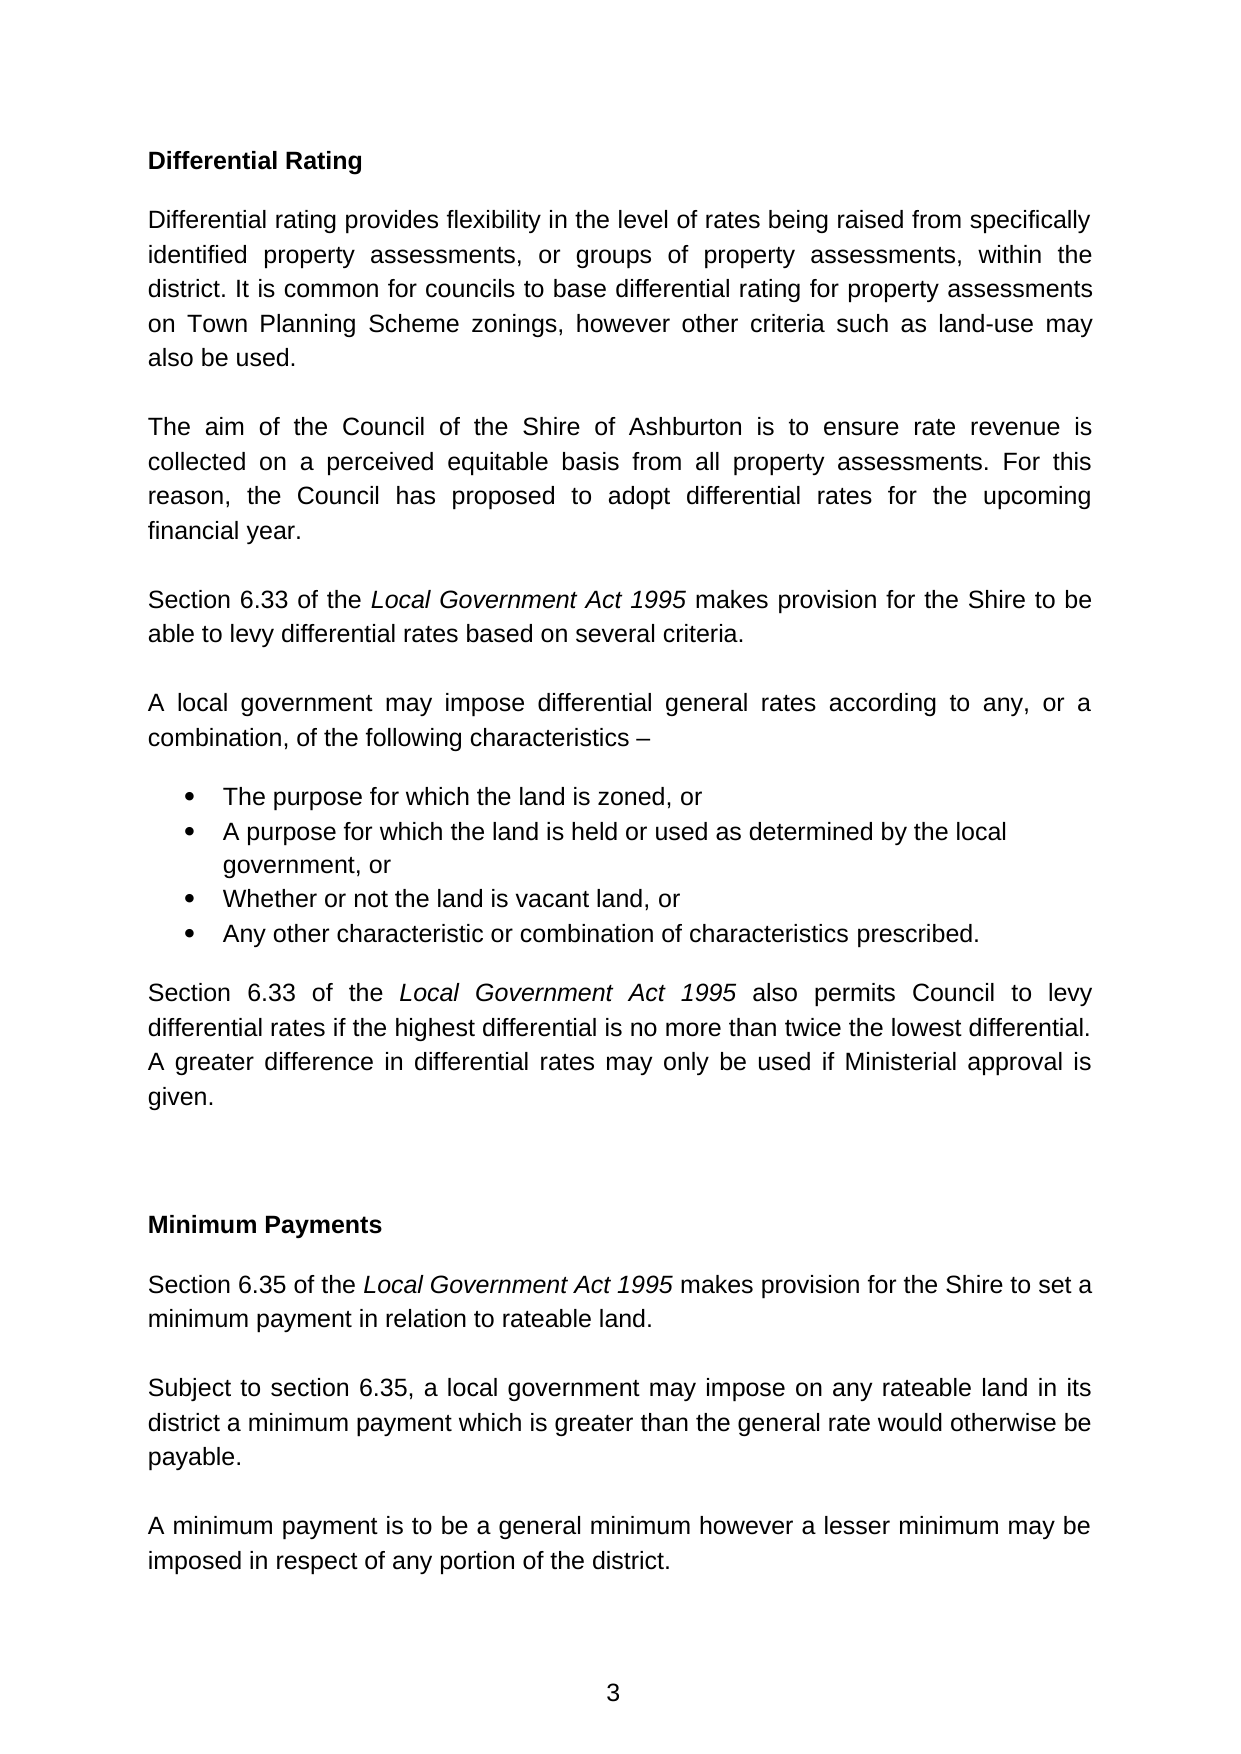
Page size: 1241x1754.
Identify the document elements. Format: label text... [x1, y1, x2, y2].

text Subject to section 6.35, a local government may impose on any rateable land in its district a minimum payment which is greater than the general rate would otherwise be payable. [148, 1373, 1093, 1471]
text The aim of the Council of the Shire of Ashburton is to ensure rate revenue is collected on a perceived equitable basis from all property assessments. For this reason, the Council has proposed to adopt differential rates for the upcoming financial year. [148, 412, 1093, 544]
subtitle Differential Rating [148, 146, 1107, 175]
list The purpose for which the land is zoned, or [185, 782, 1107, 811]
text Differential rating provides flexibility in the level of rates being raised from specifically identified property assessments, or groups of property assessments, within the district. It is common for councils to base differential rating for property assessments on Town Planning Scheme zonings, however other criteria such as land-use may also be used. [148, 206, 1093, 372]
text Section 6.33 of the Local Government Act 1995 also permits Council to levy differential rates if the highest differential is no more than twice the lowest differential. A greater difference in differential rates may only be used if Ministerial approval is given. [148, 978, 1093, 1110]
text Section 6.33 of the Local Government Act 1995 makes provision for the Shire to be able to levy differential rates based on several criteria. [148, 585, 1093, 648]
list Any other characteristic or combination of characteristics prescribed. [185, 919, 1107, 948]
list A purpose for which the land is held or used as determined by the local government, or [185, 817, 1093, 879]
text A local government may impose differential general rates according to any, or a combination, of the following characteristics – [148, 688, 1093, 752]
text Section 6.35 of the Local Government Act 1995 makes provision for the Shire to set a minimum payment in relation to rateable land. [148, 1270, 1093, 1333]
subtitle Minimum Payments [148, 1210, 1107, 1239]
list Whether or not the land is vacant land, or [185, 884, 1107, 913]
text A minimum payment is to be a general minimum however a lesser minimum may be imposed in respect of any portion of the district. [148, 1511, 1093, 1574]
